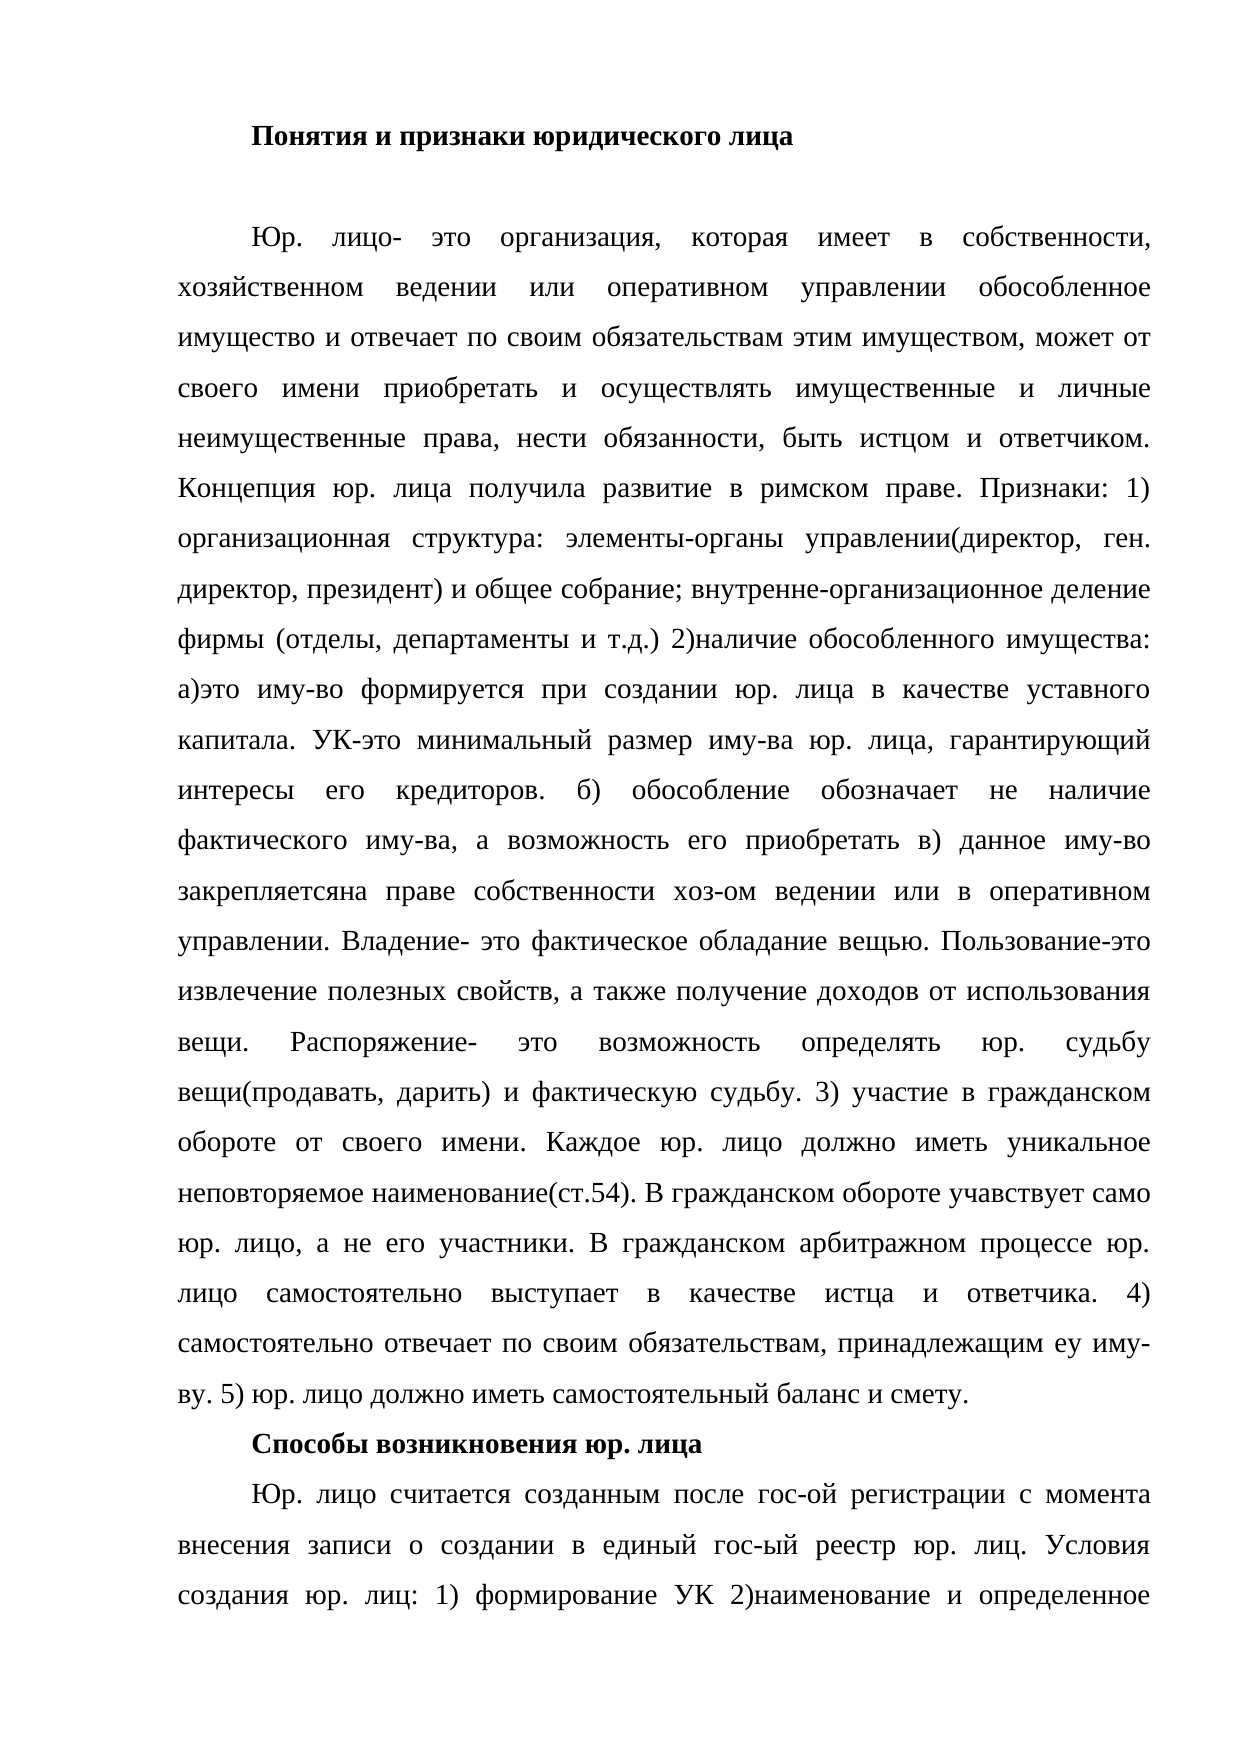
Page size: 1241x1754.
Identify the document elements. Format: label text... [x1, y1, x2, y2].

text Юр. лицо- это организация, которая имеет в собственности, хозяйственном ведении или оперативном управлении обособленное имущество и отвечает по своим обязательствам этим имуществом, может от своего имени приобретать и осуществлять имущественные и личные неимущественные права, нести обязанности, быть истцом и ответчиком. Концепция юр. лица получила развитие в римском праве. Признаки: 1) организационная структура: элементы-органы управлении(директор, ген. директор, президент) и общее собрание; внутренне-организационное деление фирмы (отделы, департаменты и т.д.) 2)наличие обособленного имущества: а)это иму-во формируется при создании юр. лица в качестве уставного капитала. УК-это минимальный размер иму-ва юр. лица, гарантирующий интересы его кредиторов. б) обособление обозначает не наличие фактического иму-ва, а возможность его приобретать в) данное иму-во закрепляетсяна праве собственности хоз-ом ведении или в оперативном управлении. Владение- это фактическое обладание вещью. Пользование-это извлечение полезных свойств, а также получение доходов от использования вещи. Распоряжение- это возможность определять юр. судьбу вещи(продавать, дарить) и фактическую судьбу. 3) участие в гражданском обороте от своего имени. Каждое юр. лицо должно иметь уникальное неповторяемое наименование(ст.54). В гражданском обороте учавствует само юр. лицо, а не его участники. В гражданском арбитражном процессе юр. лицо самостоятельно выступает в качестве истца и ответчика. 4) самостоятельно отвечает по своим обязательствам, принадлежащим еу иму-ву. 5) юр. лицо должно иметь самостоятельный баланс и смету. [177, 219, 1152, 1409]
text Понятия и признаки юридического лица [177, 118, 1152, 152]
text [177, 1477, 1152, 1611]
text Способы возникновения юр. лица [177, 1426, 1152, 1460]
